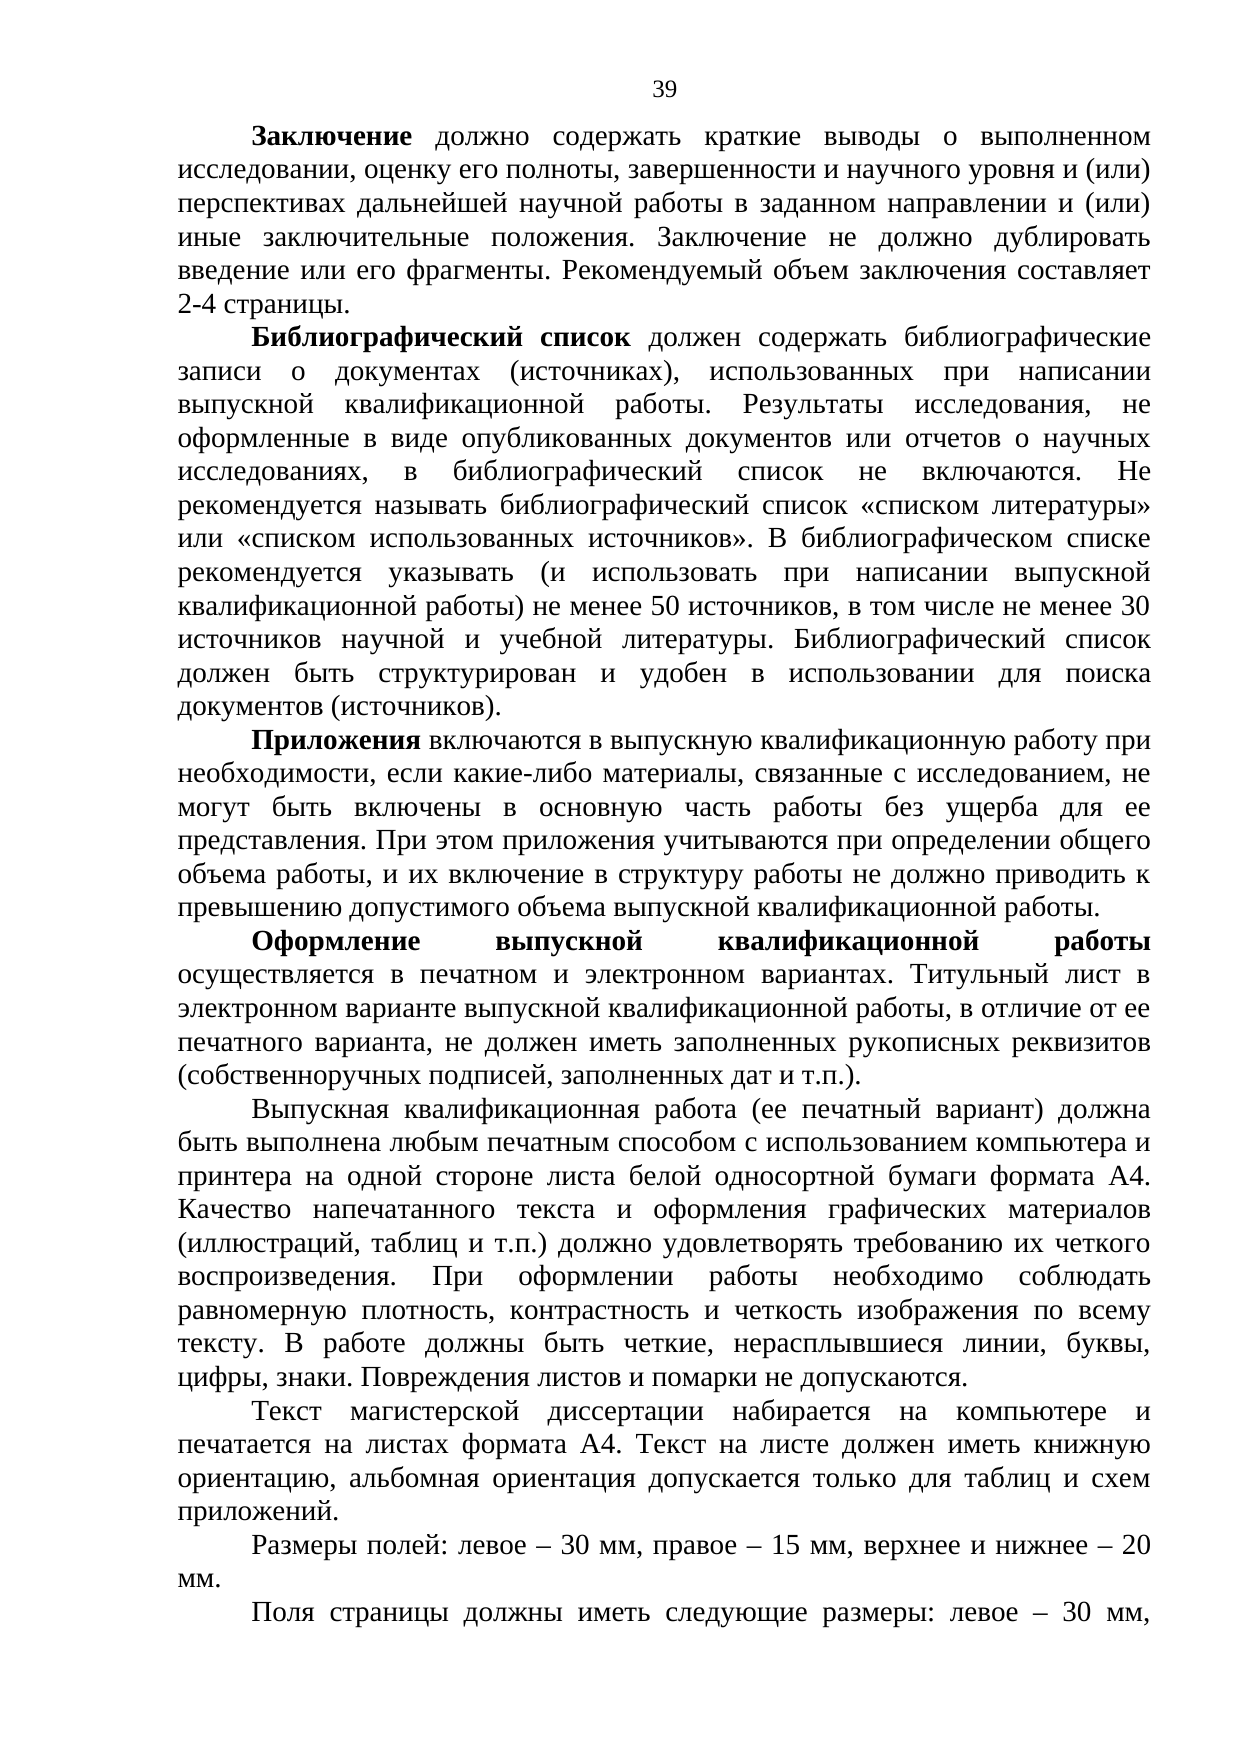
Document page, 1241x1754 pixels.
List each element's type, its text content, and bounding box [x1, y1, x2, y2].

text Приложения включаются в выпускную квалификационную работу при необходимости, если какие-либо материалы, связанные с исследованием, не могут быть включены в основную часть работы без ущерба для ее представления. При этом приложения учитываются при определении общего объема работы, и их включение в структуру работы не должно приводить к превышению допустимого объема выпускной квалификационной работы. [177, 722, 1152, 923]
text Библиографический список должен содержать библиографические записи о документах (источниках), использованных при написании выпускной квалификационной работы. Результаты исследования, не оформленные в виде опубликованных документов или отчетов о научных исследованиях, в библиографический список не включаются. Не рекомендуется называть библиографический список «списком литературы» или «списком использованных источников». В библиографическом списке рекомендуется указывать (и использовать при написании выпускной квалификационной работы) не менее 50 источников, в том числе не менее 30 источников научной и учебной литературы. Библиографический список должен быть структурирован и удобен в использовании для поиска документов (источников). [177, 319, 1152, 722]
text Текст магистерской диссертации набирается на компьютере и печатается на листах формата А4. Текст на листе должен иметь книжную ориентацию, альбомная ориентация допускается только для таблиц и схем приложений. [177, 1393, 1152, 1527]
text Размеры полей: левое – 30 мм, правое – 15 мм, верхнее и нижнее – 20 мм. [177, 1527, 1152, 1594]
text Оформление выпускной квалификационной работы осуществляется в печатном и электронном вариантах. Титульный лист в электронном варианте выпускной квалификационной работы, в отличие от ее печатного варианта, не должен иметь заполненных рукописных реквизитов (собственноручных подписей, заполненных дат и т.п.). [177, 923, 1152, 1091]
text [177, 1594, 1152, 1627]
text Выпускная квалификационная работа (ее печатный вариант) должна быть выполнена любым печатным способом с использованием компьютера и принтера на одной стороне листа белой односортной бумаги формата А4. Качество напечатанного текста и оформления графических материалов (иллюстраций, таблиц и т.п.) должно удовлетворять требованию их четкого воспроизведения. При оформлении работы необходимо соблюдать равномерную плотность, контрастность и четкость изображения по всему тексту. В работе должны быть четкие, нерасплывшиеся линии, буквы, цифры, знаки. Повреждения листов и помарки не допускаются. [177, 1091, 1152, 1393]
text Заключение должно содержать краткие выводы о выполненном исследовании, оценку его полноты, завершенности и научного уровня и (или) перспективах дальнейшей научной работы в заданном направлении и (или) иные заключительные положения. Заключение не должно дублировать введение или его фрагменты. Рекомендуемый объем заключения составляет 2-4 страницы. [177, 118, 1152, 319]
